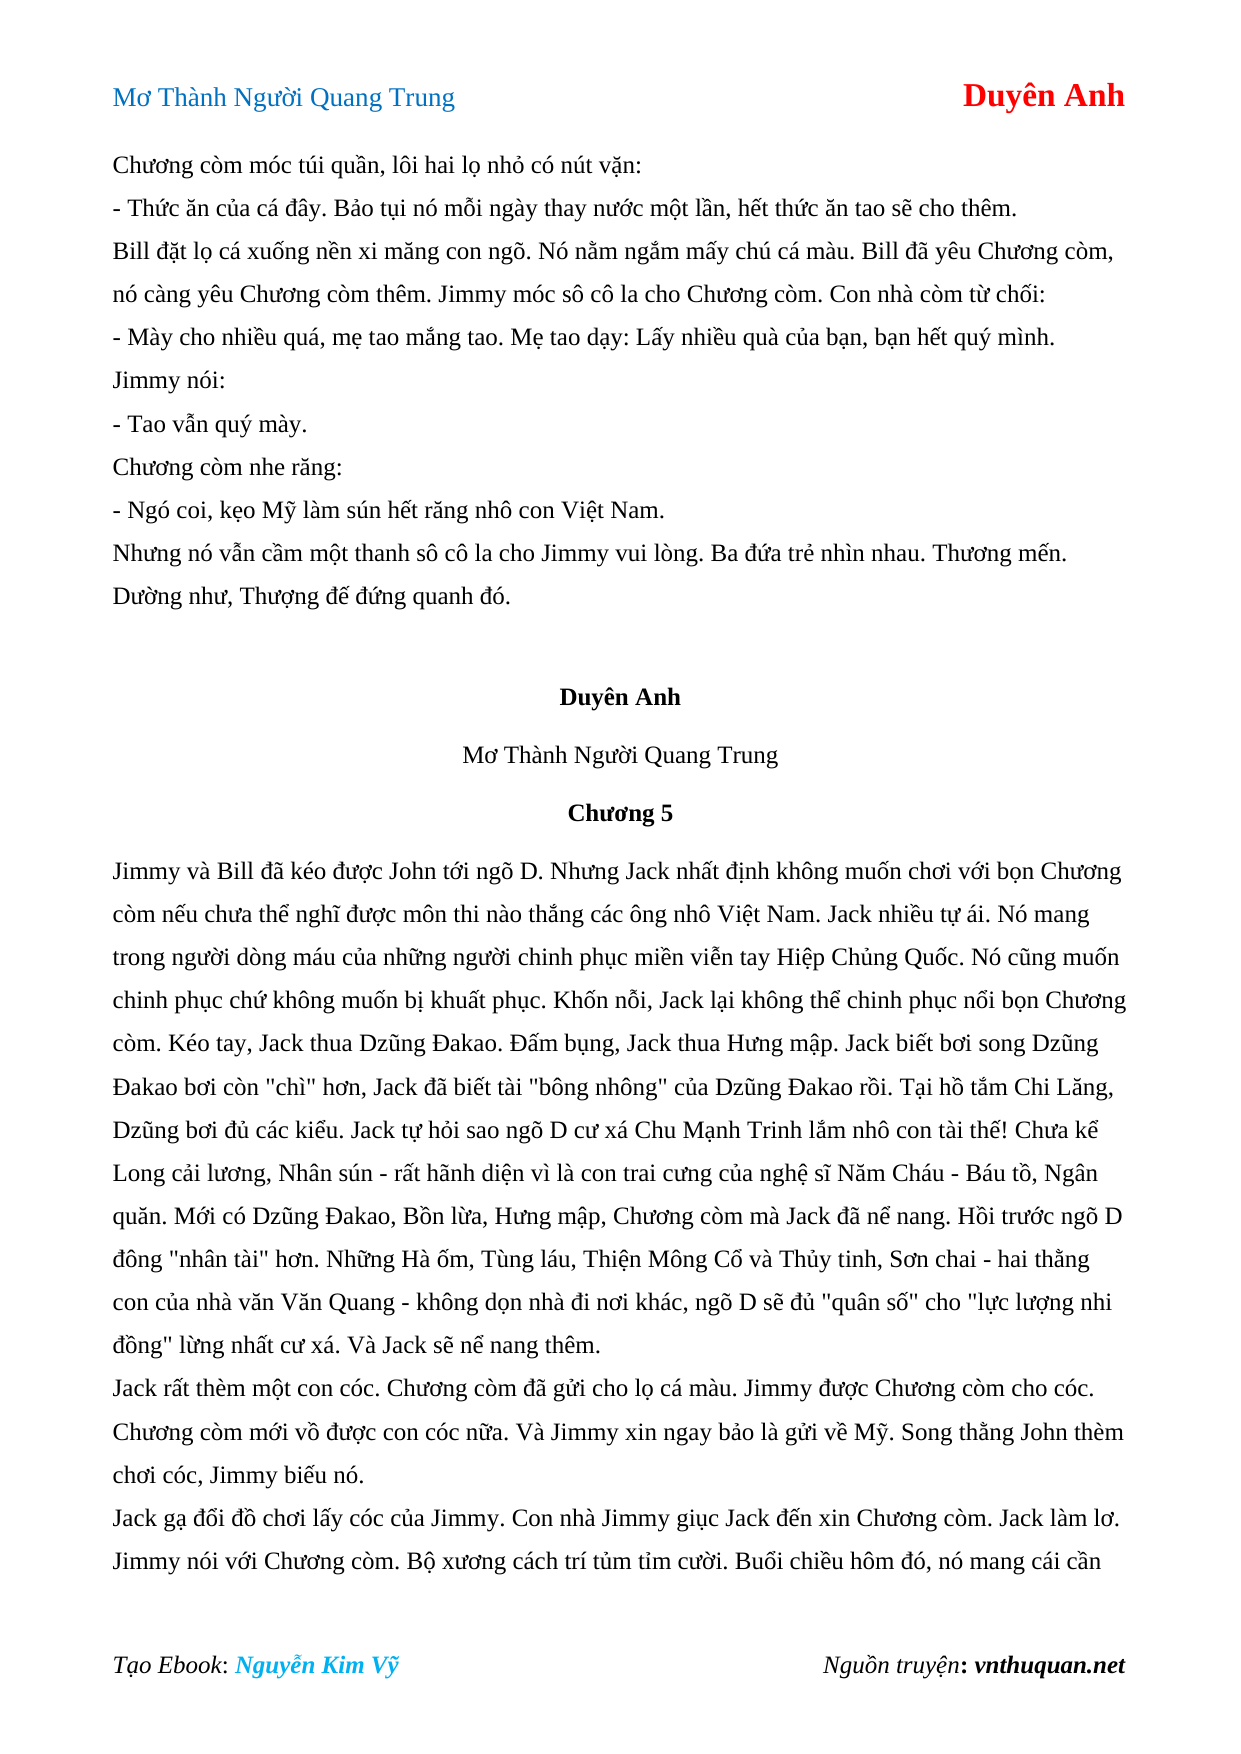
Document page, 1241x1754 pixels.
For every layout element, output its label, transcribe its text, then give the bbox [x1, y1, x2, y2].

text Mơ Thành Người Quang Trung [112, 740, 1128, 769]
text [112, 856, 1128, 1575]
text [112, 150, 1128, 610]
text Chương 5 [112, 798, 1128, 827]
text Duyên Anh [112, 682, 1128, 711]
